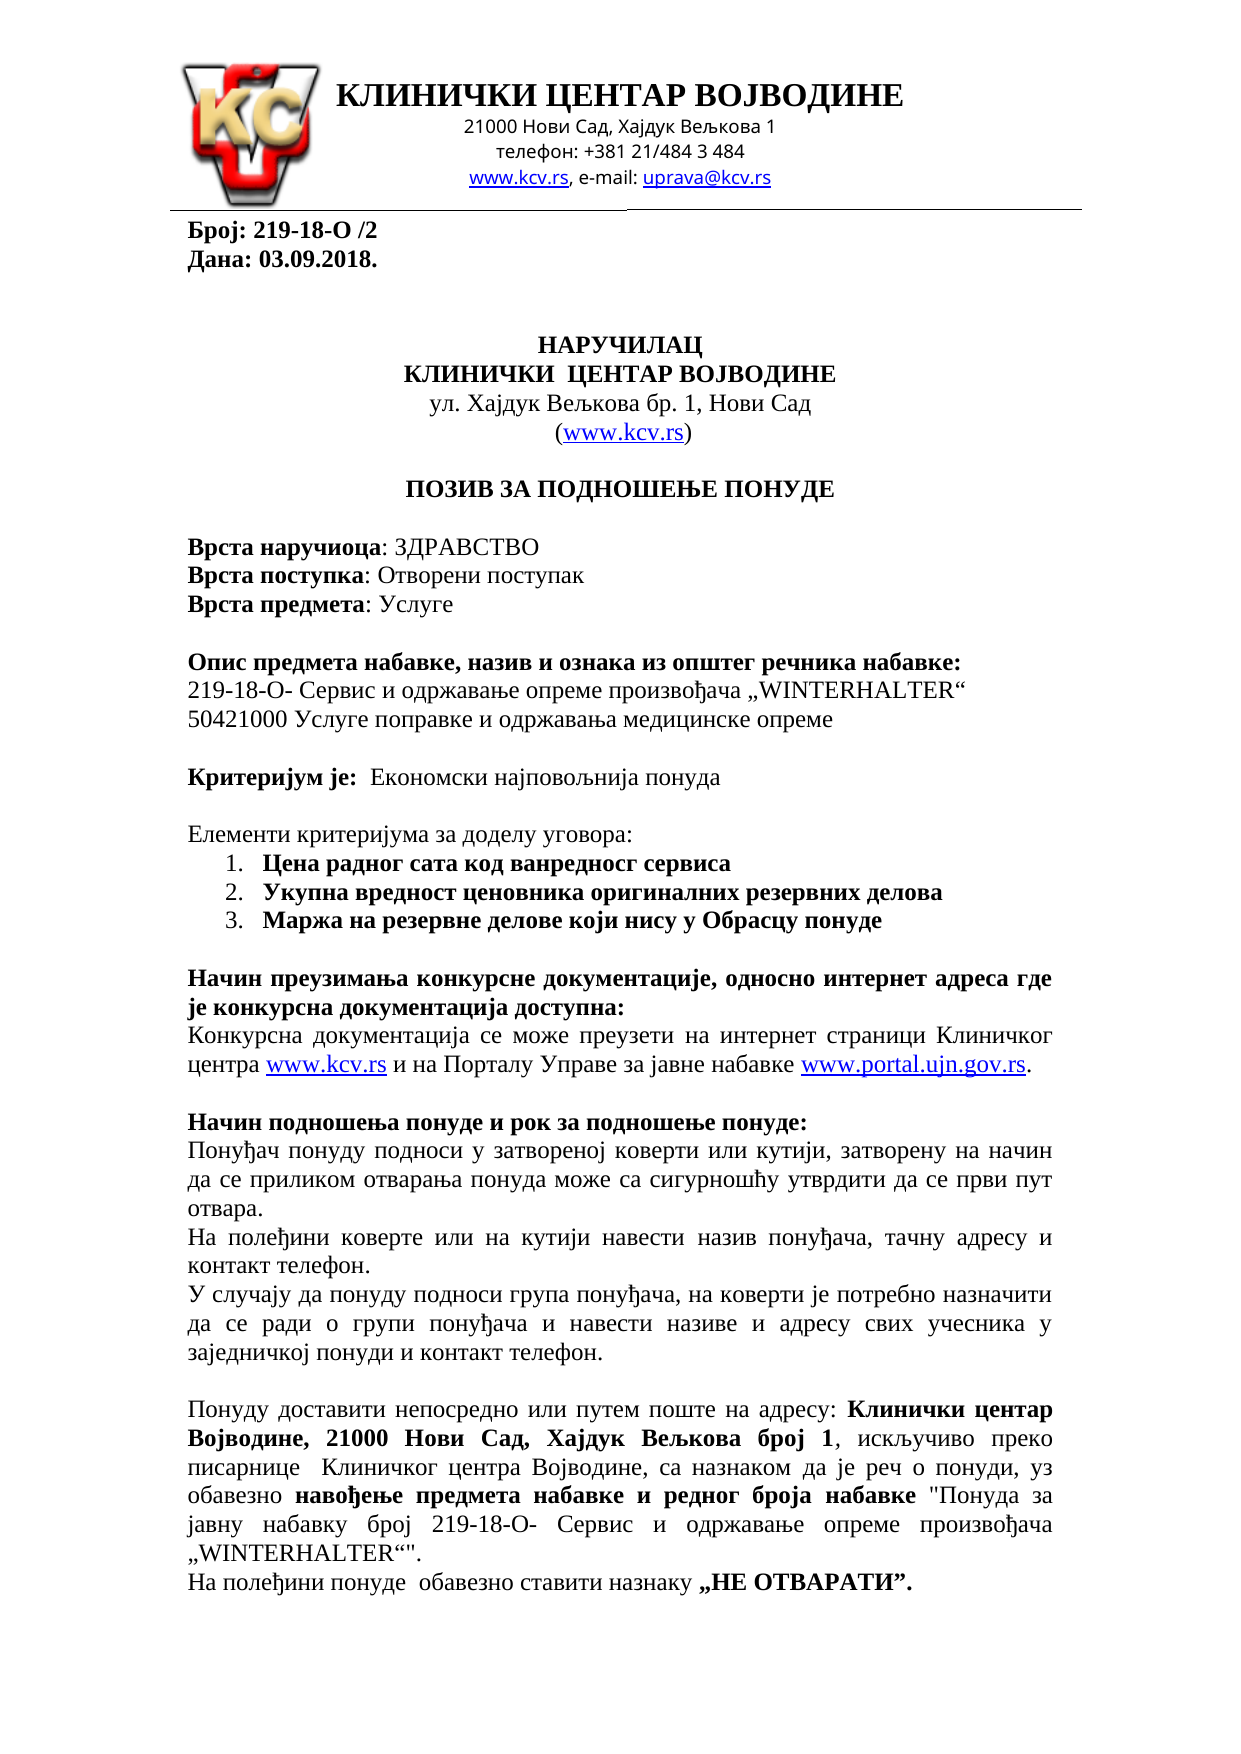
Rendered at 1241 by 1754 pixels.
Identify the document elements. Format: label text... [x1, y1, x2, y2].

subtitle НАРУЧИЛАЦ [187, 330, 1053, 359]
text Критеријум је: [187, 762, 1053, 790]
picture [178, 60, 325, 209]
text На полеђини понуде обавезно ставити назнаку „НЕ ОТВАРАТИ”. [187, 1567, 1053, 1595]
subtitle ПОЗИВ ЗА ПОДНОШЕЊЕ ПОНУДЕ [187, 474, 1053, 503]
text Дана: 03.09.2018. [187, 244, 1053, 273]
list Цена радног сата код ванредносг сервиса [225, 848, 1053, 877]
text 50421000 Услуге поправке и одржавања медицинске опреме [187, 704, 1053, 733]
text ул. Хајдук Вељкова бр. 1, Нови Сад [187, 388, 1053, 417]
text Врста поступка: [187, 560, 1053, 589]
list Маржа на резервне делове који нису у Обрасцу понуде [225, 905, 1053, 934]
text Начин преузимања конкурсне документације, односно интернет адреса где је конкурсна документација доступна: [187, 963, 1053, 1020]
text Понуђач понуду подноси у затвореној коверти или кутији, затворену на начин да се приликом отварања понуда може са сигурношћу утврдити да се први пут отвара. [187, 1135, 1053, 1222]
text Врста предмета: [187, 589, 1053, 618]
text Елементи критеријума за доделу уговора: [187, 819, 1053, 848]
text Понуду доставити непосредно или путем поште на адресу: Клинички центар Војводине, 21000 Нови Сад, Хајдук Вељкова број 1, искључиво преко писарнице Клиничког центра Војводине, са назнаком да је реч о понуди, уз обавезно навођење предмета набавке и редног броја набавке "Понуда за јавну набавку број 219-18-О- Сервис и одржавање опреме произвођача „WINTERHALTER“". [187, 1394, 1053, 1567]
subtitle Број: 219-18-О /2 [187, 215, 1053, 244]
subtitle КЛИНИЧКИ ЦЕНТАР ВОЈВОДИНЕ [187, 359, 1053, 388]
text На полеђини коверте или на кутији навести назив понуђача, тачну адресу и контакт телефон. [187, 1222, 1053, 1279]
text 219-18-О- Сервис и одржавање опреме произвођача „WINTERHALTER“ [187, 675, 1053, 704]
text Врста наручиоца: ЗДРАВСТВО [187, 532, 1053, 560]
list Укупна вредност ценовника оригиналних резервних делова [225, 877, 1053, 905]
text Конкурсна документација се може преузети на интернет страници Клиничког центра www.kcv.rs и на Порталу Управе за јавне набавке www.portal.ujn.gov.rs. [187, 1020, 1053, 1078]
text Oпис предмета набавке, назив и ознака из општег речника набавке: [187, 647, 1053, 675]
text Начин подношења понуде и рок за подношење понуде: [187, 1107, 1053, 1135]
text (www.kcv.rs) [187, 417, 1053, 445]
text У случају да понуду подноси група понуђача, на коверти је потребно назначити да се ради о групи понуђача и навести називе и адресу свих учесника у заједничкој понуди и контакт телефон. [187, 1279, 1053, 1365]
